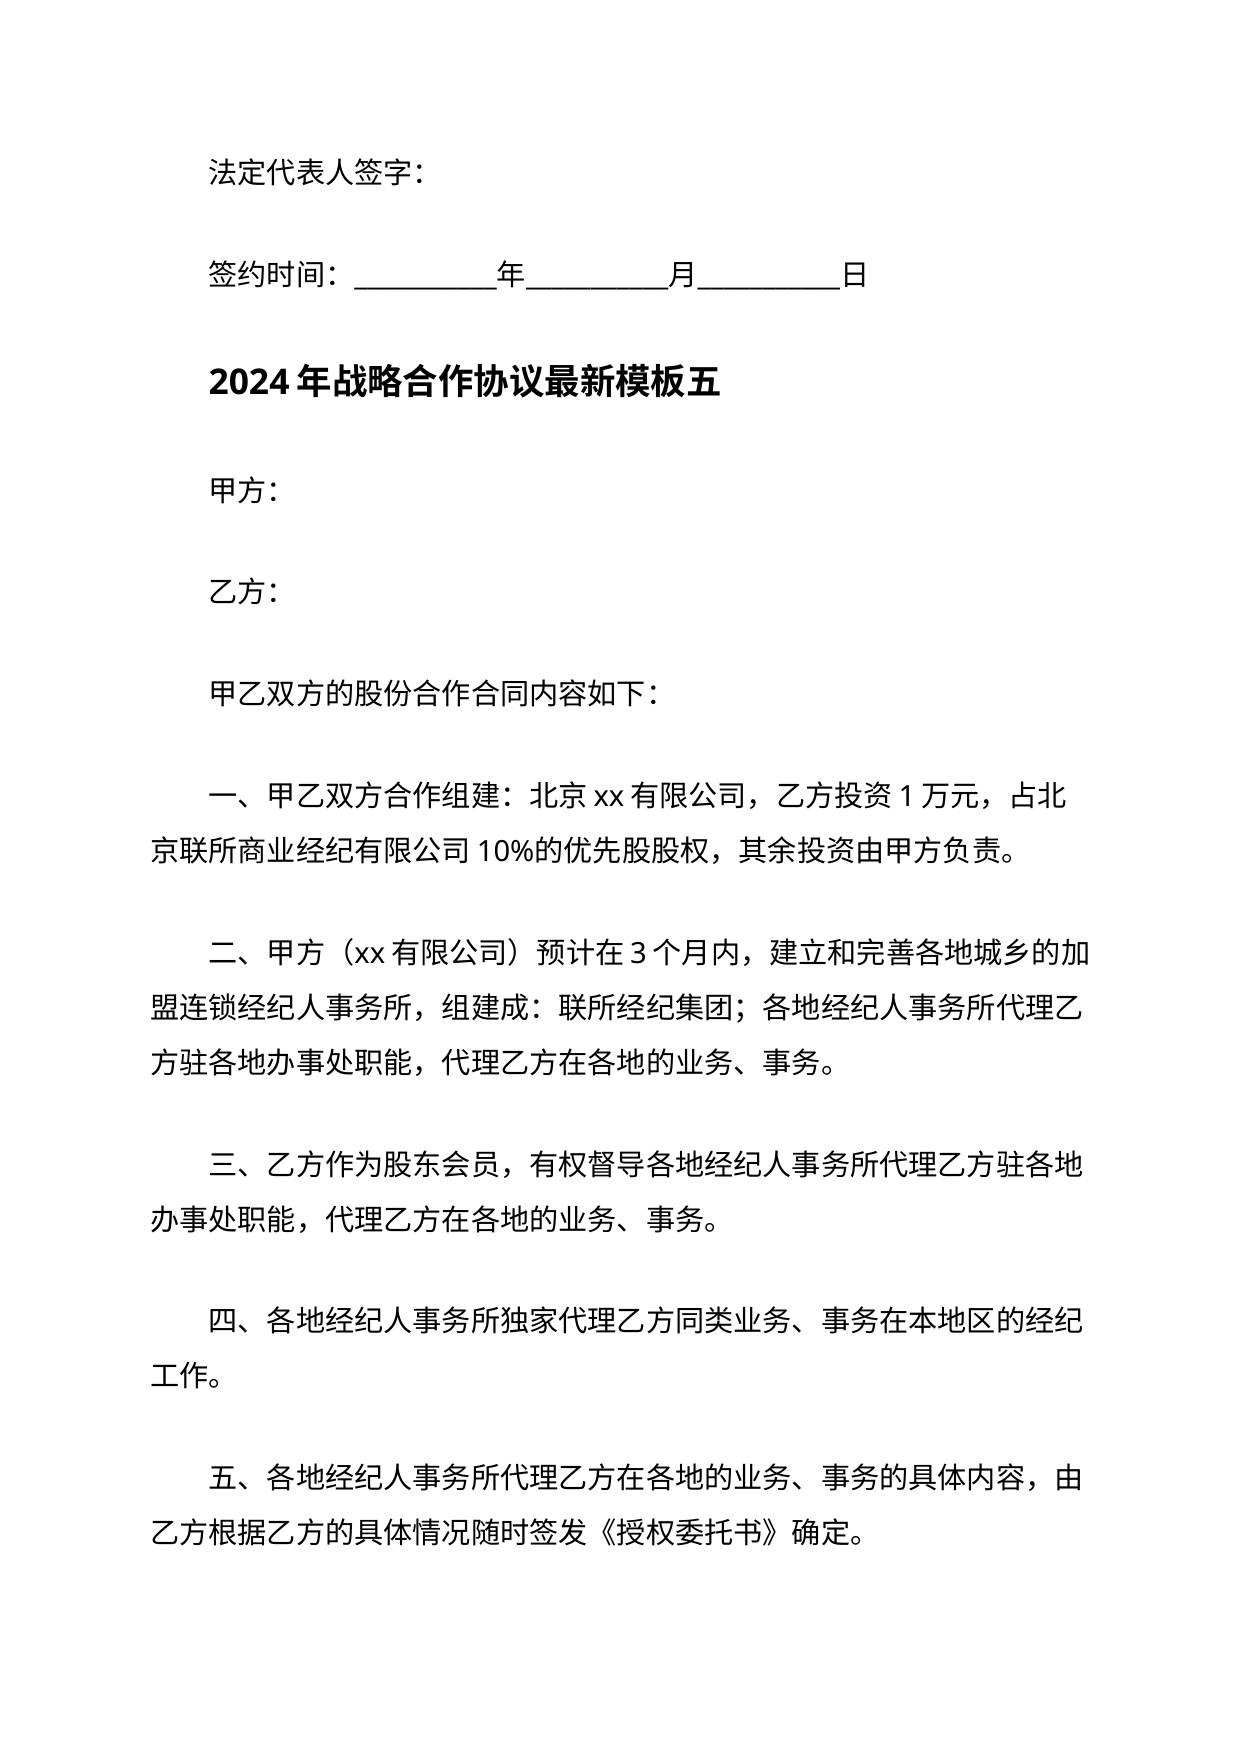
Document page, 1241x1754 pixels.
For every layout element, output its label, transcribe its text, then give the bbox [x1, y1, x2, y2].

text 二、甲方（xx有限公司）预计在3个月内，建立和完善各地城乡的加盟连锁经纪人事务所，组建成：联所经纪集团；各地经纪人事务所代理乙方驻各地办事处职能，代理乙方在各地的业务、事务。 [150, 929, 1090, 1082]
text 2024年战略合作协议最新模板五 [150, 354, 1090, 405]
text 法定代表人签字： [150, 150, 1090, 192]
text 乙方： [150, 569, 1090, 611]
text 甲方： [150, 467, 1090, 509]
text 甲乙双方的股份合作合同内容如下： [150, 671, 1090, 713]
text 三、乙方作为股东会员，有权督导各地经纪人事务所代理乙方驻各地办事处职能，代理乙方在各地的业务、事务。 [150, 1141, 1090, 1238]
text 一、甲乙双方合作组建：北京xx有限公司，乙方投资1万元，占北京联所商业经纪有限公司10%的优先股股权，其余投资由甲方负责。 [150, 773, 1090, 870]
text 四、各地经纪人事务所独家代理乙方同类业务、事务在本地区的经纪工作。 [150, 1298, 1090, 1395]
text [150, 252, 1090, 294]
text 五、各地经纪人事务所代理乙方在各地的业务、事务的具体内容，由乙方根据乙方的具体情况随时签发《授权委托书》确定。 [150, 1454, 1090, 1552]
